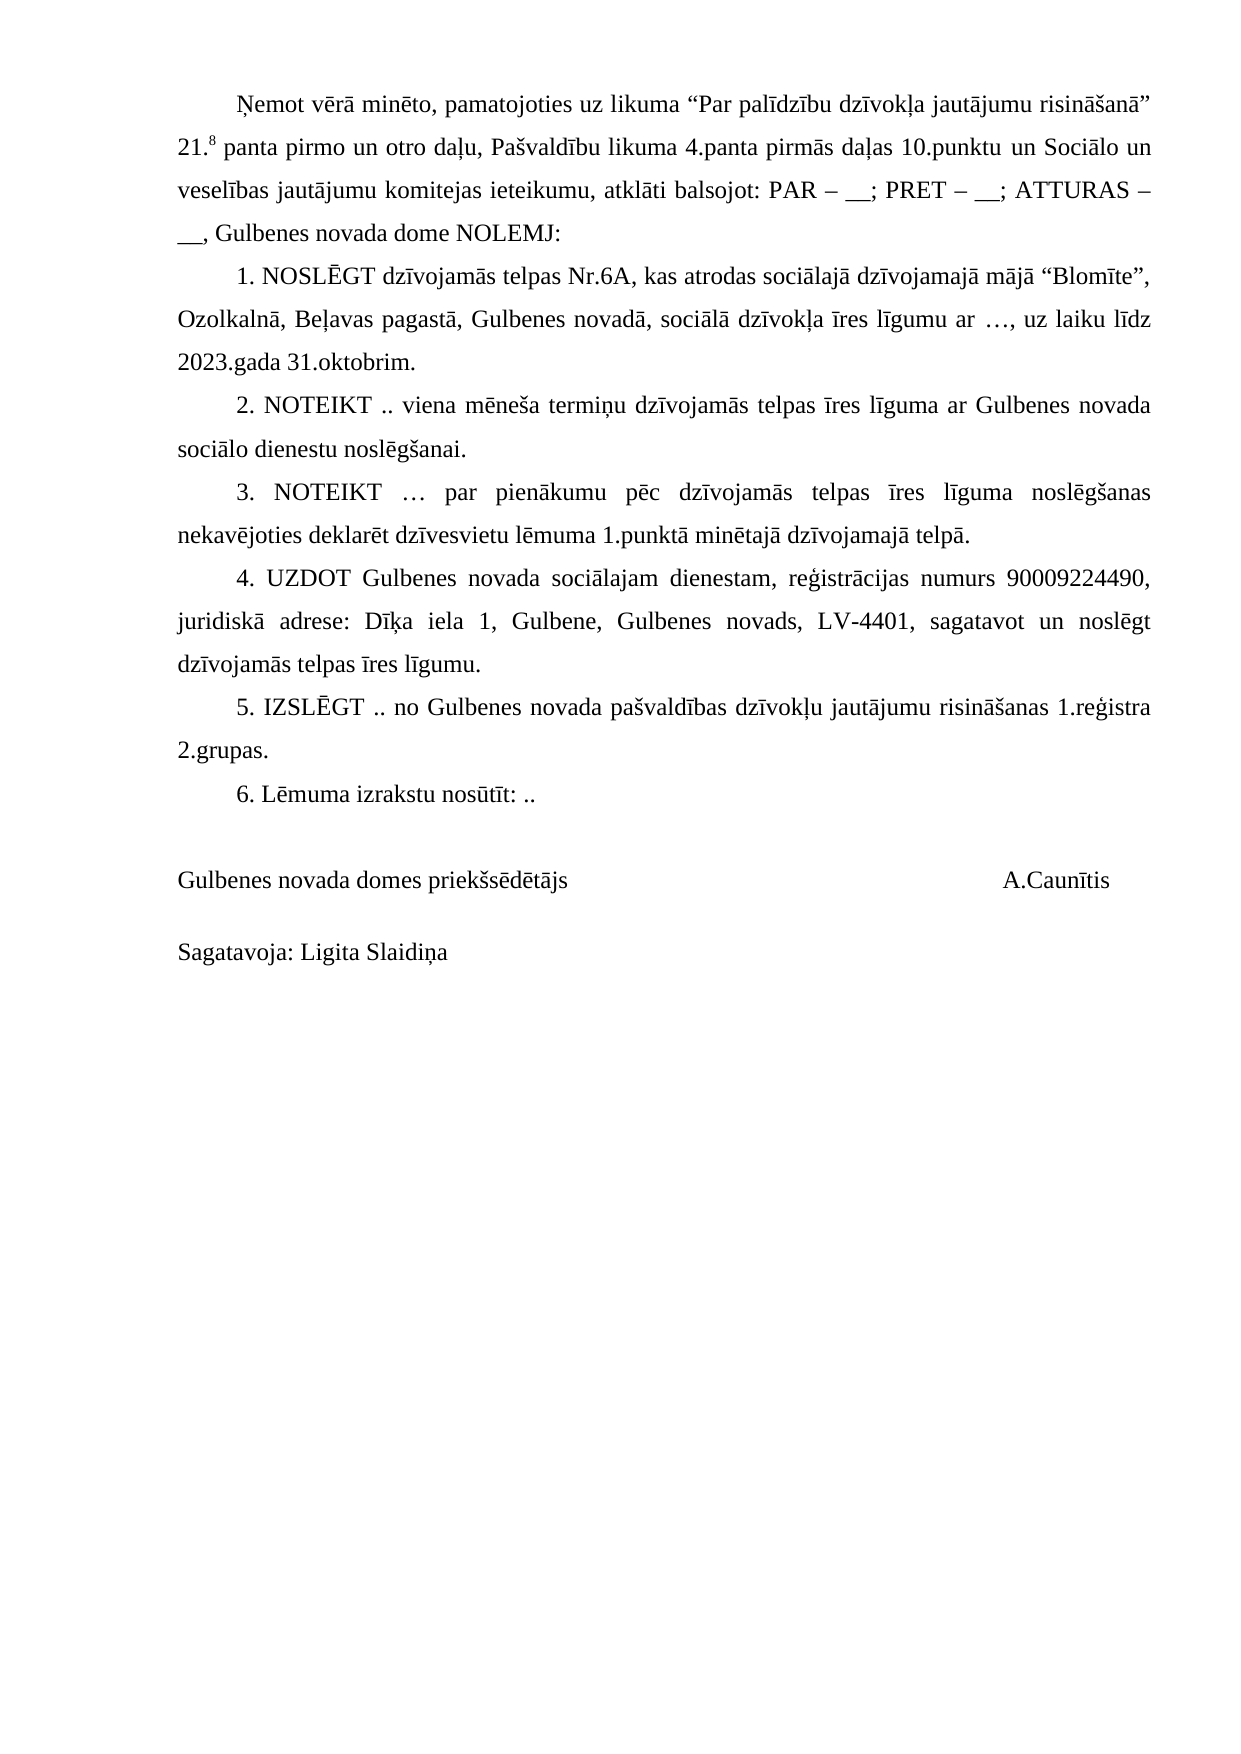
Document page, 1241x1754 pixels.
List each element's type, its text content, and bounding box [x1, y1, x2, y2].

text Sagatavoja: Ligita Slaidiņa [177, 937, 1152, 966]
text 4. UZDOT Gulbenes novada sociālajam dienestam, reģistrācijas numurs 90009224490, juridiskā adrese: Dīķa iela 1, Gulbene, Gulbenes novads, LV-4401, sagatavot un noslēgt dzīvojamās telpas īres līgumu. [177, 563, 1152, 678]
text 6. Lēmuma izrakstu nosūtīt: .. [177, 779, 1152, 807]
text Ņemot vērā minēto, pamatojoties uz likuma “Par palīdzību dzīvokļa jautājumu risināšanā” 21.8 panta pirmo un otro daļu, Pašvaldību likuma 4.panta pirmās daļas 10.punktu un Sociālo un veselības jautājumu komitejas ieteikumu, atklāti balsojot: PAR – __; PRET – __; ATTURAS – __, Gulbenes novada dome NOLEMJ: [177, 89, 1152, 247]
text 1. NOSLĒGT dzīvojamās telpas Nr.6A, kas atrodas sociālajā dzīvojamajā mājā “Blomīte”, Ozolkalnā, Beļavas pagastā, Gulbenes novadā, sociālā dzīvokļa īres līgumu ar …, uz laiku līdz 2023.gada 31.oktobrim. [177, 261, 1152, 376]
text Gulbenes novada domes priekšsēdētājs A.Caunītis [177, 865, 1152, 894]
text 3. NOTEIKT … par pienākumu pēc dzīvojamās telpas īres līguma noslēgšanas nekavējoties deklarēt dzīvesvietu lēmuma 1.punktā minētajā dzīvojamajā telpā. [177, 477, 1152, 549]
text 2. NOTEIKT .. viena mēneša termiņu dzīvojamās telpas īres līguma ar Gulbenes novada sociālo dienestu noslēgšanai. [177, 391, 1152, 462]
text 5. IZSLĒGT .. no Gulbenes novada pašvaldības dzīvokļu jautājumu risināšanas 1.reģistra 2.grupas. [177, 692, 1152, 764]
